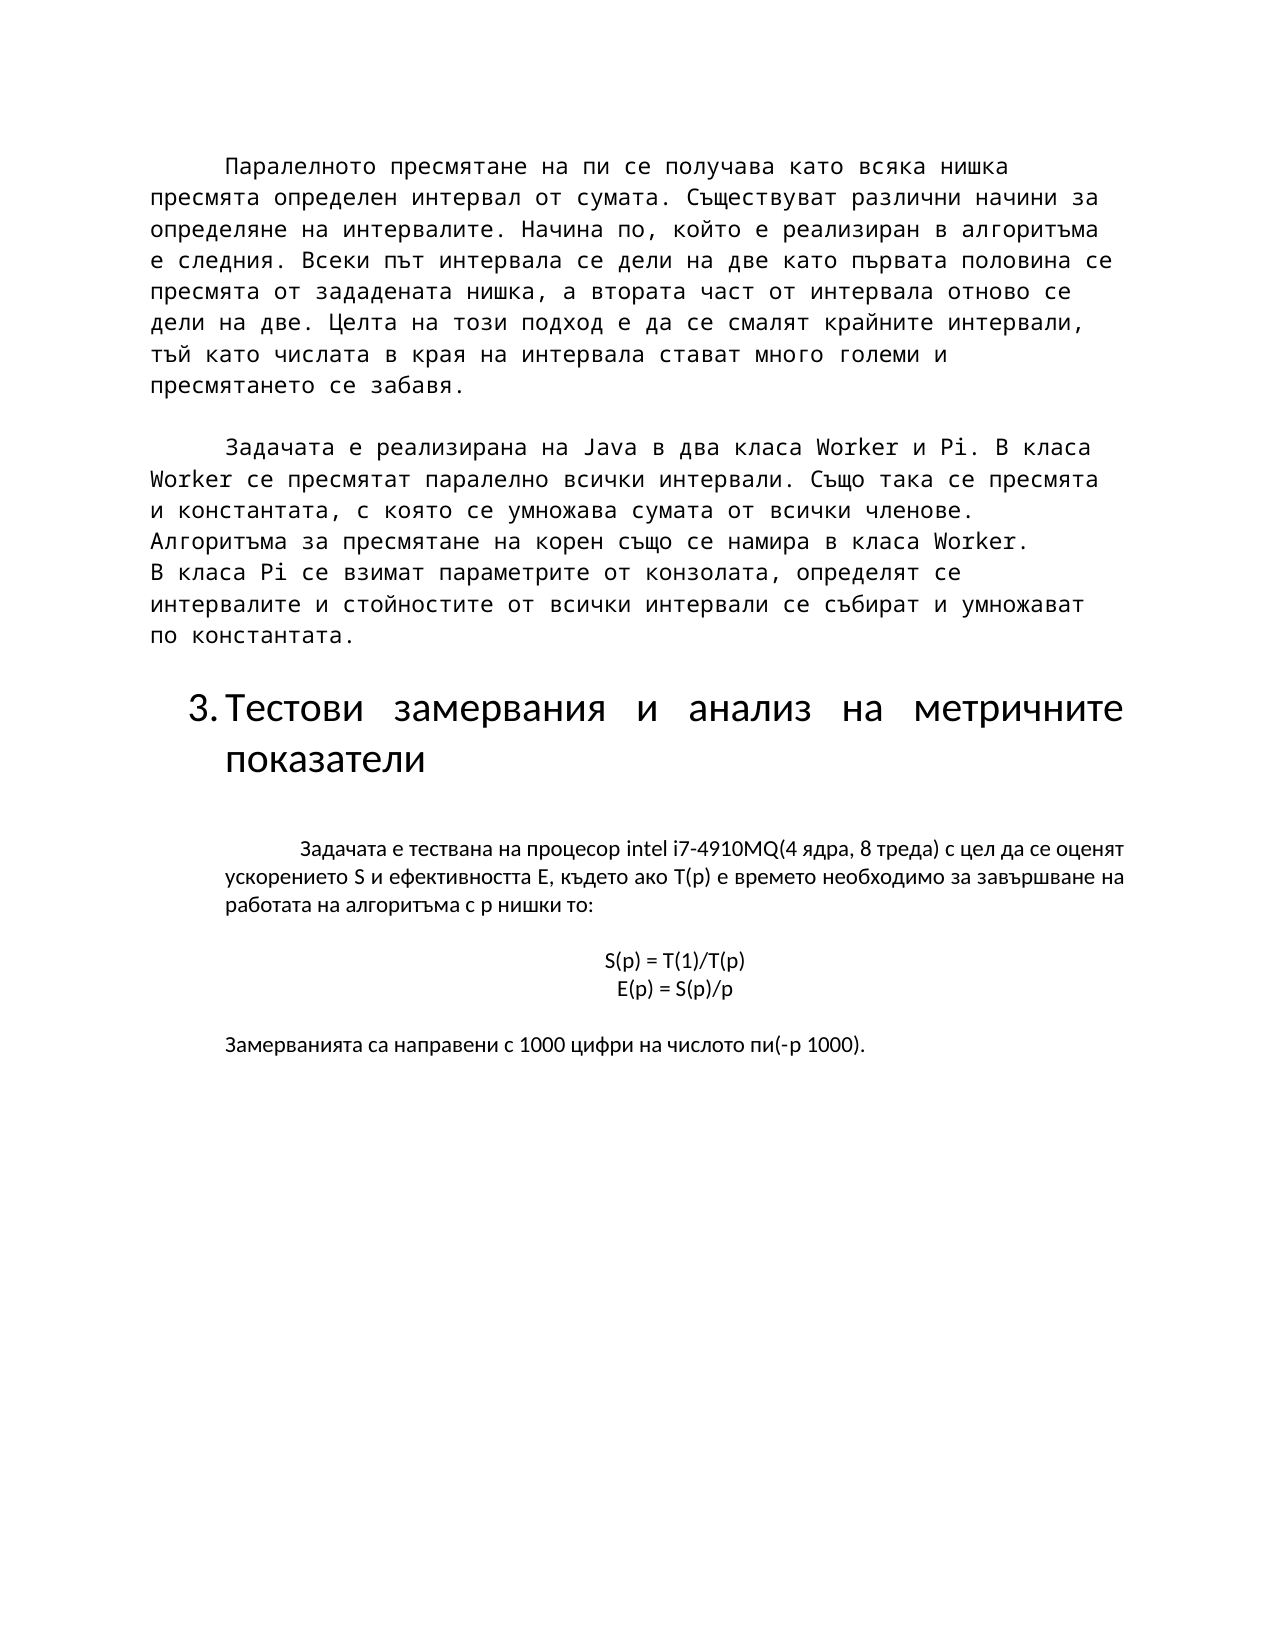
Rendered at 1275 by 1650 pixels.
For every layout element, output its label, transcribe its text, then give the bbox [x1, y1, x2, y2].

text Паралелното пресмятане на пи се получава като всяка нишка пресмята определен интервал от сумата. Съществуват различни начини за определяне на интервалитe. Начина по, който е реализиран в алгоритъма е следния. Всеки път интервала се дели на две като първата половина се пресмята от зададената нишка, а втората част от интервала отново се дели на две. Целта на този подход е да се смалят крайните интервали, тъй като числата в края на интервала стават много големи и пресмятането се забавя. [150, 150, 1125, 400]
text E(p) = S(p)/p [225, 974, 1125, 1002]
text Задачата е реализирана на Java в два класа Worker и Pi. В класа Worker се пресмятат паралелно всички интервали. Също така се пресмята и константата, с която се умножава сумата от всички членове. Алгоритъма за пресмятане на корен също се намира в класа Worker. [150, 431, 1125, 556]
list Тестови замервания и анализ на метричните показатели [187, 681, 1125, 783]
text S(p) = T(1)/T(p) [225, 946, 1125, 974]
text Задачата е тествана на процесор intel i7-4910MQ(4 ядра, 8 треда) с цел да се оценят ускорението S и ефективността E, където ако T(p) е времето необходимо за завършване на работата на алгоритъма с p нишки то: [225, 834, 1125, 918]
text Замерванията са направени с 1000 цифри на числото пи(-p 1000). [225, 1030, 1125, 1058]
text В класа Pi се взимат параметрите от конзолата, определят се интервалите и стойностите от всички интервали се събират и умножават по константата. [150, 556, 1125, 650]
